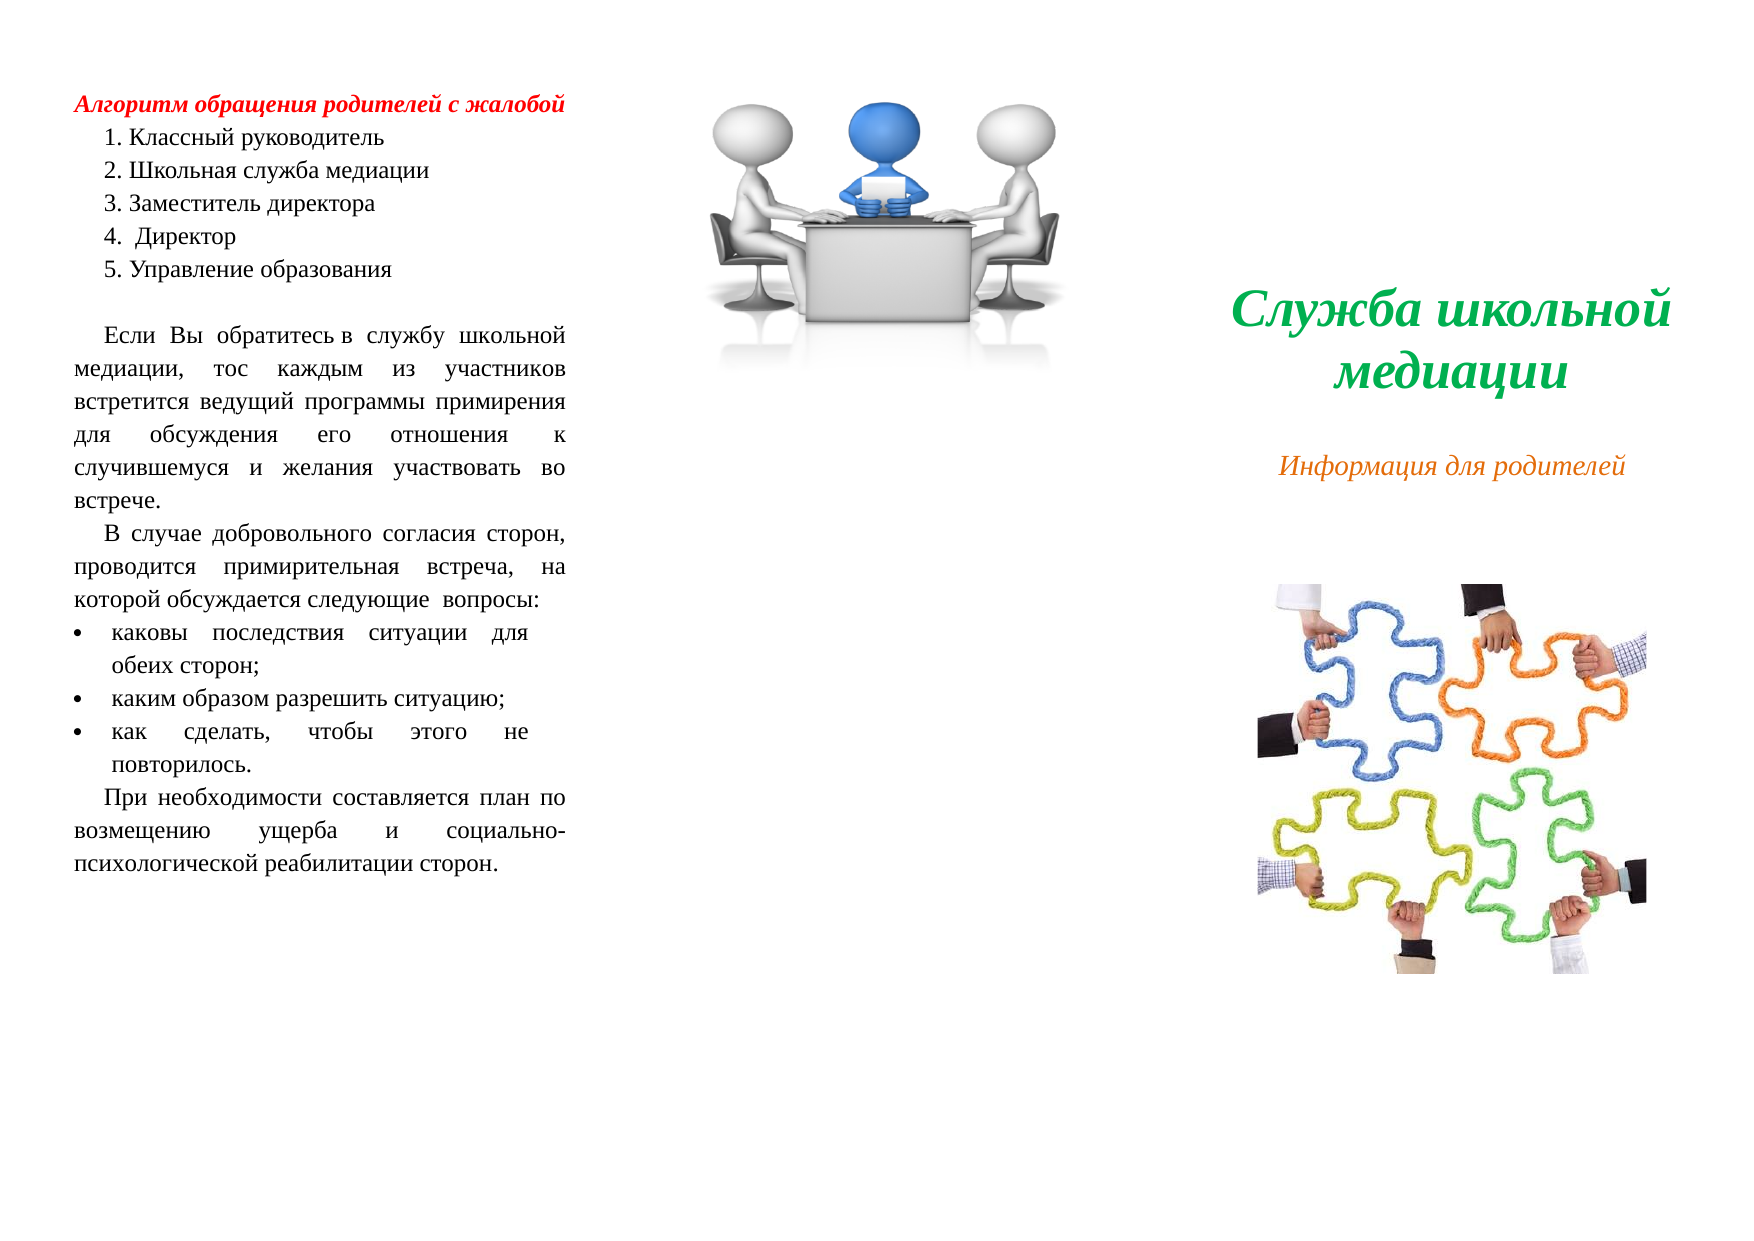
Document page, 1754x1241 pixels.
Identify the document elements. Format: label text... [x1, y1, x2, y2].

text В случае добровольного согласия сторон, проводится примирительная встреча, на которой обсуждается следующие вопросы: [74, 518, 566, 613]
picture [1257, 584, 1647, 974]
text 5. Управление образования [74, 254, 566, 282]
list каким образом разрешить ситуацию; [74, 683, 528, 712]
title Информация для родителей [1206, 448, 1698, 482]
picture [695, 88, 1077, 373]
text Алгоритм обращения родителей с жалобой [74, 89, 566, 117]
text 4. Директор [74, 221, 566, 249]
text При необходимости составляется план по возмещению ущерба и социально-психологической реабилитации сторон. [74, 782, 566, 877]
list как сделать, чтобы этого не повторилось. [74, 716, 528, 778]
text 2. Школьная служба медиации [74, 155, 566, 183]
text 1. Классный руководитель [74, 122, 566, 150]
list каковы последствия ситуации для обеих сторон; [74, 617, 528, 679]
text 3. Заместитель директора [74, 188, 566, 216]
text Если Вы обратитесь в службу школьной медиации, тос каждым из участников встретится ведущий программы примирения для обсуждения его отношения к случившемуся и желания участвовать во встрече. [74, 320, 566, 514]
title Служба школьной медиации [1206, 276, 1698, 400]
